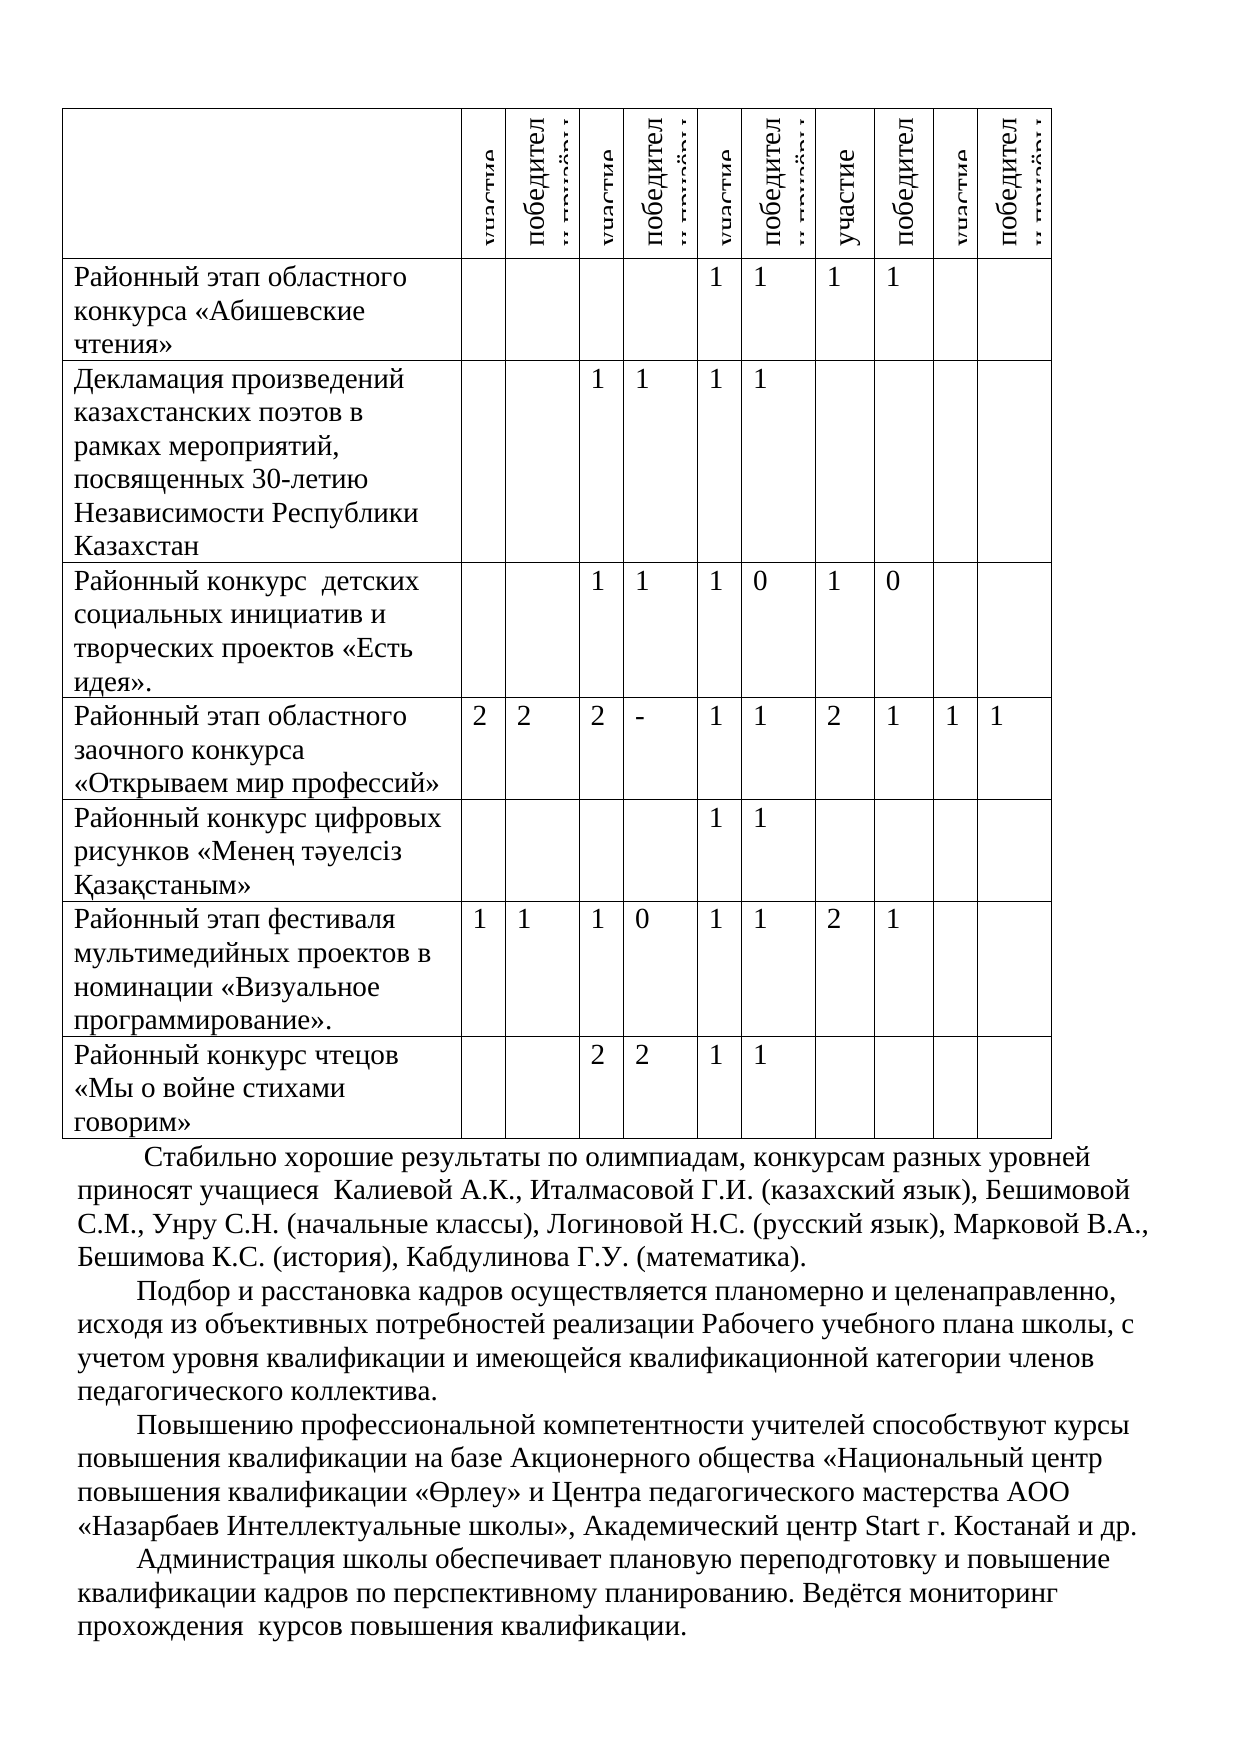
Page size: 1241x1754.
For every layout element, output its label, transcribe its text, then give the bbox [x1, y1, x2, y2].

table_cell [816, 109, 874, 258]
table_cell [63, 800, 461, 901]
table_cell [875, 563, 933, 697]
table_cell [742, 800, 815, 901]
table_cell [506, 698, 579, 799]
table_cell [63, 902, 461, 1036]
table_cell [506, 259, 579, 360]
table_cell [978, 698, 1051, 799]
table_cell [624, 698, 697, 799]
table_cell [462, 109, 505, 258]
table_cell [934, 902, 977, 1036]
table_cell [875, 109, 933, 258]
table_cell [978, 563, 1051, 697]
text Подбор и расстановка кадров осуществляется планомерно и целенаправленно, исходя из объективных потребностей реализации Рабочего учебного плана школы, с учетом уровня квалификации и имеющейся квалификационной категории членов педагогического коллектива. [77, 1273, 1181, 1407]
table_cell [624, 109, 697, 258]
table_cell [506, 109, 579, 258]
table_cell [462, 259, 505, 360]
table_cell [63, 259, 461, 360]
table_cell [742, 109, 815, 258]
text Администрация школы обеспечивает плановую переподготовку и повышение квалификации кадров по перспективному планированию. Ведётся мониторинг прохождения курсов повышения квалификации. [77, 1541, 1181, 1642]
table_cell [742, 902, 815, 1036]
text Стабильно хорошие результаты по олимпиадам, конкурсам разных уровней приносят учащиеся Калиевой А.К., Италмасовой Г.И. (казахский язык), Бешимовой С.М., Унру С.Н. (начальные классы), Логиновой Н.С. (русский язык), Марковой В.А., Бешимова К.С. (история), Кабдулинова Г.У. (математика). [77, 1139, 1181, 1273]
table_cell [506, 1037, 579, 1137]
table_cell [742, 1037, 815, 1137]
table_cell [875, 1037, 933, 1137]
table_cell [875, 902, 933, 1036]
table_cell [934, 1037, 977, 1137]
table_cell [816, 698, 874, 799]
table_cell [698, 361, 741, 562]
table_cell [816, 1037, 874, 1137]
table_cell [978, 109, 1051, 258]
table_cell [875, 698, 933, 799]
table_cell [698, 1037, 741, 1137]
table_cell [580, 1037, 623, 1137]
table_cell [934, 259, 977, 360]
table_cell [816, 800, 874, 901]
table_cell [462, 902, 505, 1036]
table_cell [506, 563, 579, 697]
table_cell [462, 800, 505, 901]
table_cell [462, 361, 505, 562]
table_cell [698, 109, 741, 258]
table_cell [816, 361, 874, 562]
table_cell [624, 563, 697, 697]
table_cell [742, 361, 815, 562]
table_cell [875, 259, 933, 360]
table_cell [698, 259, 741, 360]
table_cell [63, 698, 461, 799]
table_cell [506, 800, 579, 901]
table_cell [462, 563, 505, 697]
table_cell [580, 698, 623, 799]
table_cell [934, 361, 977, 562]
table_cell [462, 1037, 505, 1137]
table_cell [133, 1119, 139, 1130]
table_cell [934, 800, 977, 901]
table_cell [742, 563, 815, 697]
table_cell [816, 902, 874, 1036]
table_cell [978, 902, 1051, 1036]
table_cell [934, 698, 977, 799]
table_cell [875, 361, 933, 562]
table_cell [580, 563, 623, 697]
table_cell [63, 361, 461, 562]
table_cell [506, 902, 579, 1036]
text Повышению профессиональной компетентности учителей способствуют курсы повышения квалификации на базе Акционерного общества «Национальный центр повышения квалификации «Өрлеу» и Центра педагогического мастерства АОО «Назарбаев Интеллектуальные школы», Академический центр Start г. Костанай и др. [77, 1407, 1181, 1541]
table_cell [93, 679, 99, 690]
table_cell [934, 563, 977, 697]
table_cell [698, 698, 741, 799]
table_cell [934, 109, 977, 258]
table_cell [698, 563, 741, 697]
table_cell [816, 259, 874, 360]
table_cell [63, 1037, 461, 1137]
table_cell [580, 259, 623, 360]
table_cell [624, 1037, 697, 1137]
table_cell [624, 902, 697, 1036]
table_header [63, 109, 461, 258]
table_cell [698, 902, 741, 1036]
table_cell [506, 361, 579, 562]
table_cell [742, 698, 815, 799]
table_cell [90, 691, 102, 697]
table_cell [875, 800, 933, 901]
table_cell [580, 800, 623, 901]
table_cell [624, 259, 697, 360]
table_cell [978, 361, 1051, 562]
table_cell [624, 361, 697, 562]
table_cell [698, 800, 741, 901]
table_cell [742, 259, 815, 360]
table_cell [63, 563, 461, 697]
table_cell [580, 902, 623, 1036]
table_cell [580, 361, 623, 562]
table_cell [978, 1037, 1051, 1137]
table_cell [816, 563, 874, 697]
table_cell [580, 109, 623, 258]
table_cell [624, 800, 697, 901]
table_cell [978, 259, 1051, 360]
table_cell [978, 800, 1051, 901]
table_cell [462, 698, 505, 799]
